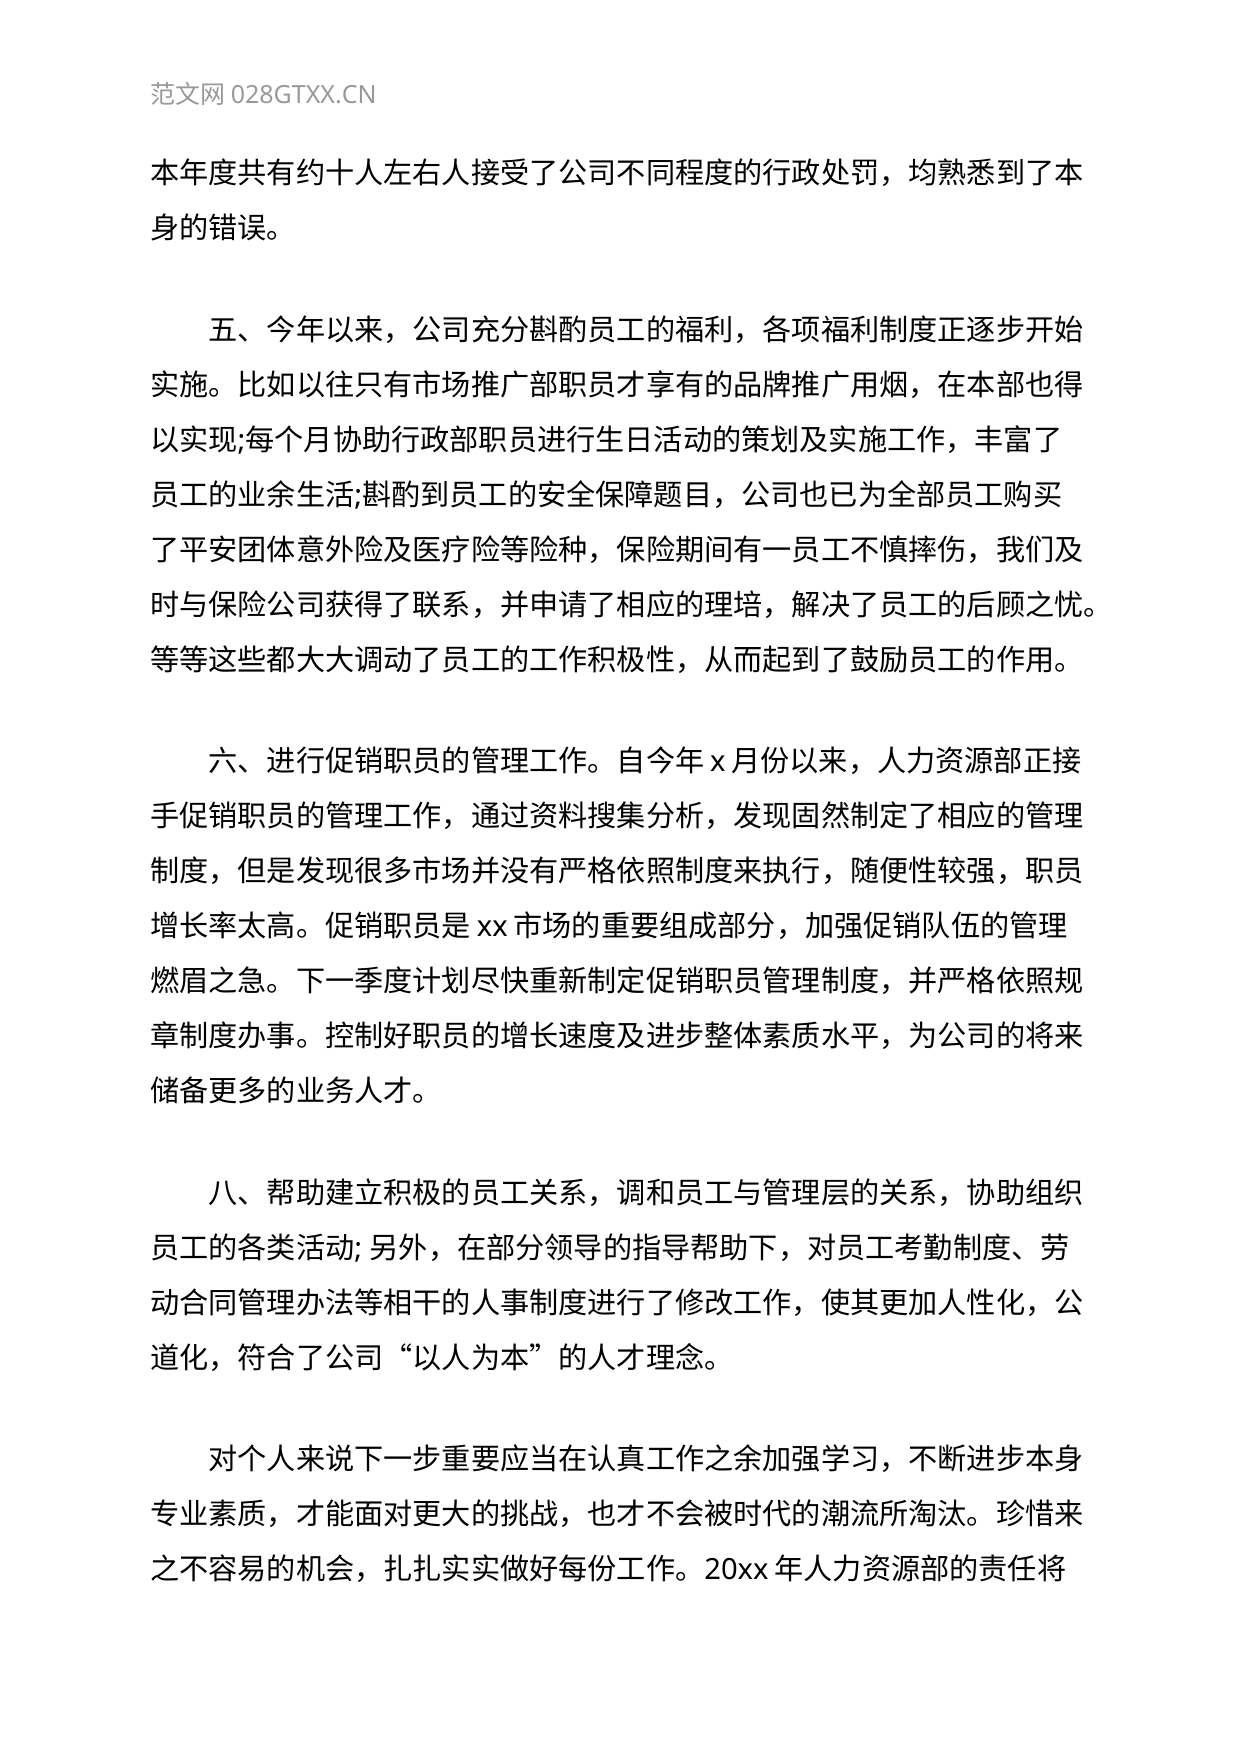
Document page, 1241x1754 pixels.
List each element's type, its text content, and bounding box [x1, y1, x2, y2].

text 六、进行促销职员的管理工作。自今年x月份以来，人力资源部正接手促销职员的管理工作，通过资料搜集分析，发现固然制定了相应的管理制度，但是发现很多市场并没有严格依照制度来执行，随便性较强，职员增长率太高。促销职员是xx市场的重要组成部分，加强促销队伍的管理燃眉之急。下一季度计划尽快重新制定促销职员管理制度，并严格依照规章制度办事。控制好职员的增长速度及进步整体素质水平，为公司的将来储备更多的业务人才。 [150, 738, 1090, 1110]
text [150, 1436, 1090, 1588]
text 八、帮助建立积极的员工关系，调和员工与管理层的关系，协助组织员工的各类活动; 另外，在部分领导的指导帮助下，对员工考勤制度、劳动合同管理办法等相干的人事制度进行了修改工作，使其更加人性化，公道化，符合了公司“以人为本”的人才理念。 [150, 1169, 1090, 1376]
text 五、今年以来，公司充分斟酌员工的福利，各项福利制度正逐步开始实施。比如以往只有市场推广部职员才享有的品牌推广用烟，在本部也得以实现;每个月协助行政部职员进行生日活动的策划及实施工作，丰富了员工的业余生活;斟酌到员工的安全保障题目，公司也已为全部员工购买了平安团体意外险及医疗险等险种，保险期间有一员工不慎摔伤，我们及时与保险公司获得了联系，并申请了相应的理培，解决了员工的后顾之忧。等等这些都大大调动了员工的工作积极性，从而起到了鼓励员工的作用。 [150, 307, 1090, 678]
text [150, 150, 1090, 247]
